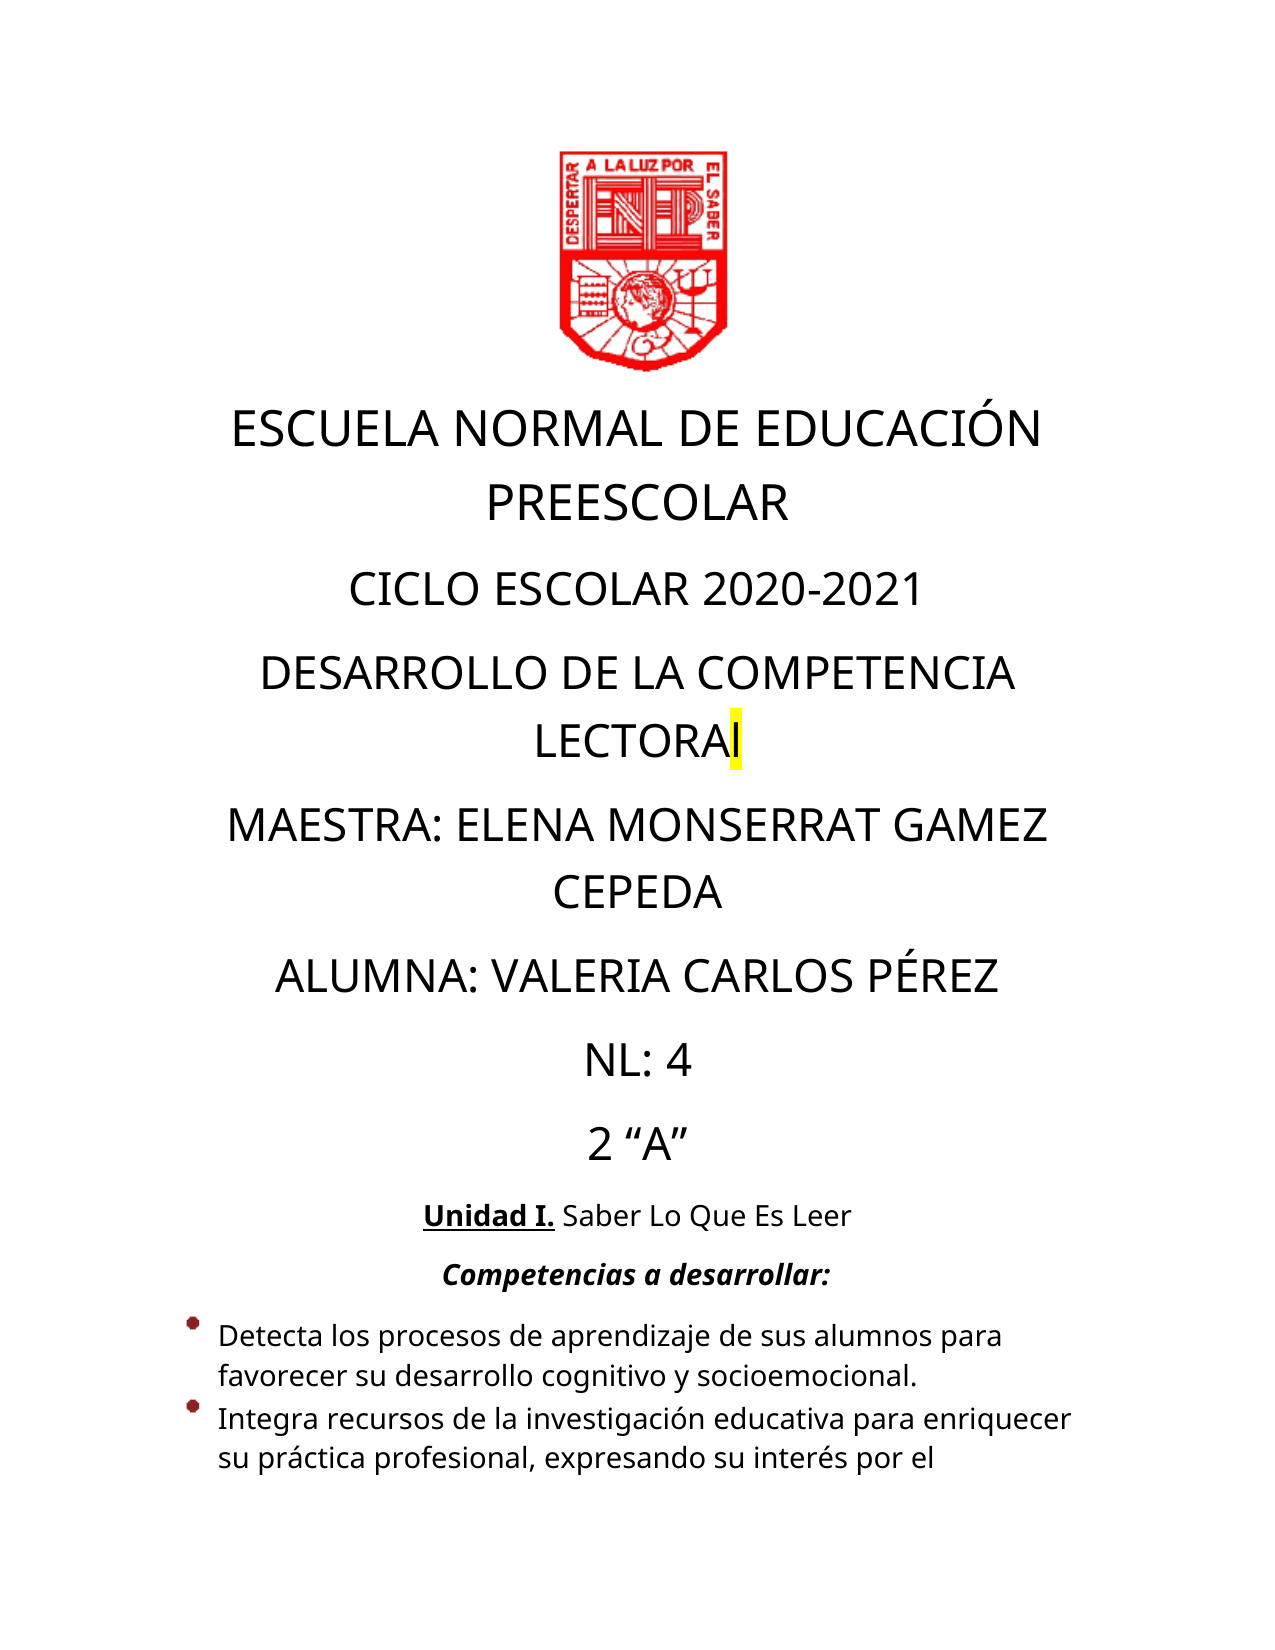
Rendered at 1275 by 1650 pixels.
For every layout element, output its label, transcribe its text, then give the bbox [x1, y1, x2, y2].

picture [485, 147, 790, 375]
picture [185, 1398, 203, 1416]
table_header [177, 1397, 210, 1479]
text CICLO ESCOLAR 2020-2021 [177, 557, 1098, 619]
text 2 “A” [177, 1111, 1098, 1173]
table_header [210, 1397, 1098, 1479]
text NL: 4 [177, 1027, 1098, 1089]
table_header Detecta los procesos de aprendizaje de sus alumnos para favorecer su desarrollo cognitivo y socioemocional. [210, 1314, 1098, 1397]
text ALUMNA: VALERIA CARLOS PÉREZ [177, 943, 1098, 1006]
table_header [177, 1314, 210, 1397]
text MAESTRA: ELENA MONSERRAT GAMEZ CEPEDA [177, 792, 1098, 922]
text DESARROLLO DE LA COMPETENCIA LECTORAl [177, 641, 1098, 770]
text Unidad I. Saber Lo Que Es Leer [177, 1195, 1098, 1235]
text Competencias a desarrollar: [177, 1254, 1098, 1294]
picture [185, 1315, 203, 1333]
text ESCUELA NORMAL DE EDUCACIÓN PREESCOLAR [177, 393, 1098, 535]
